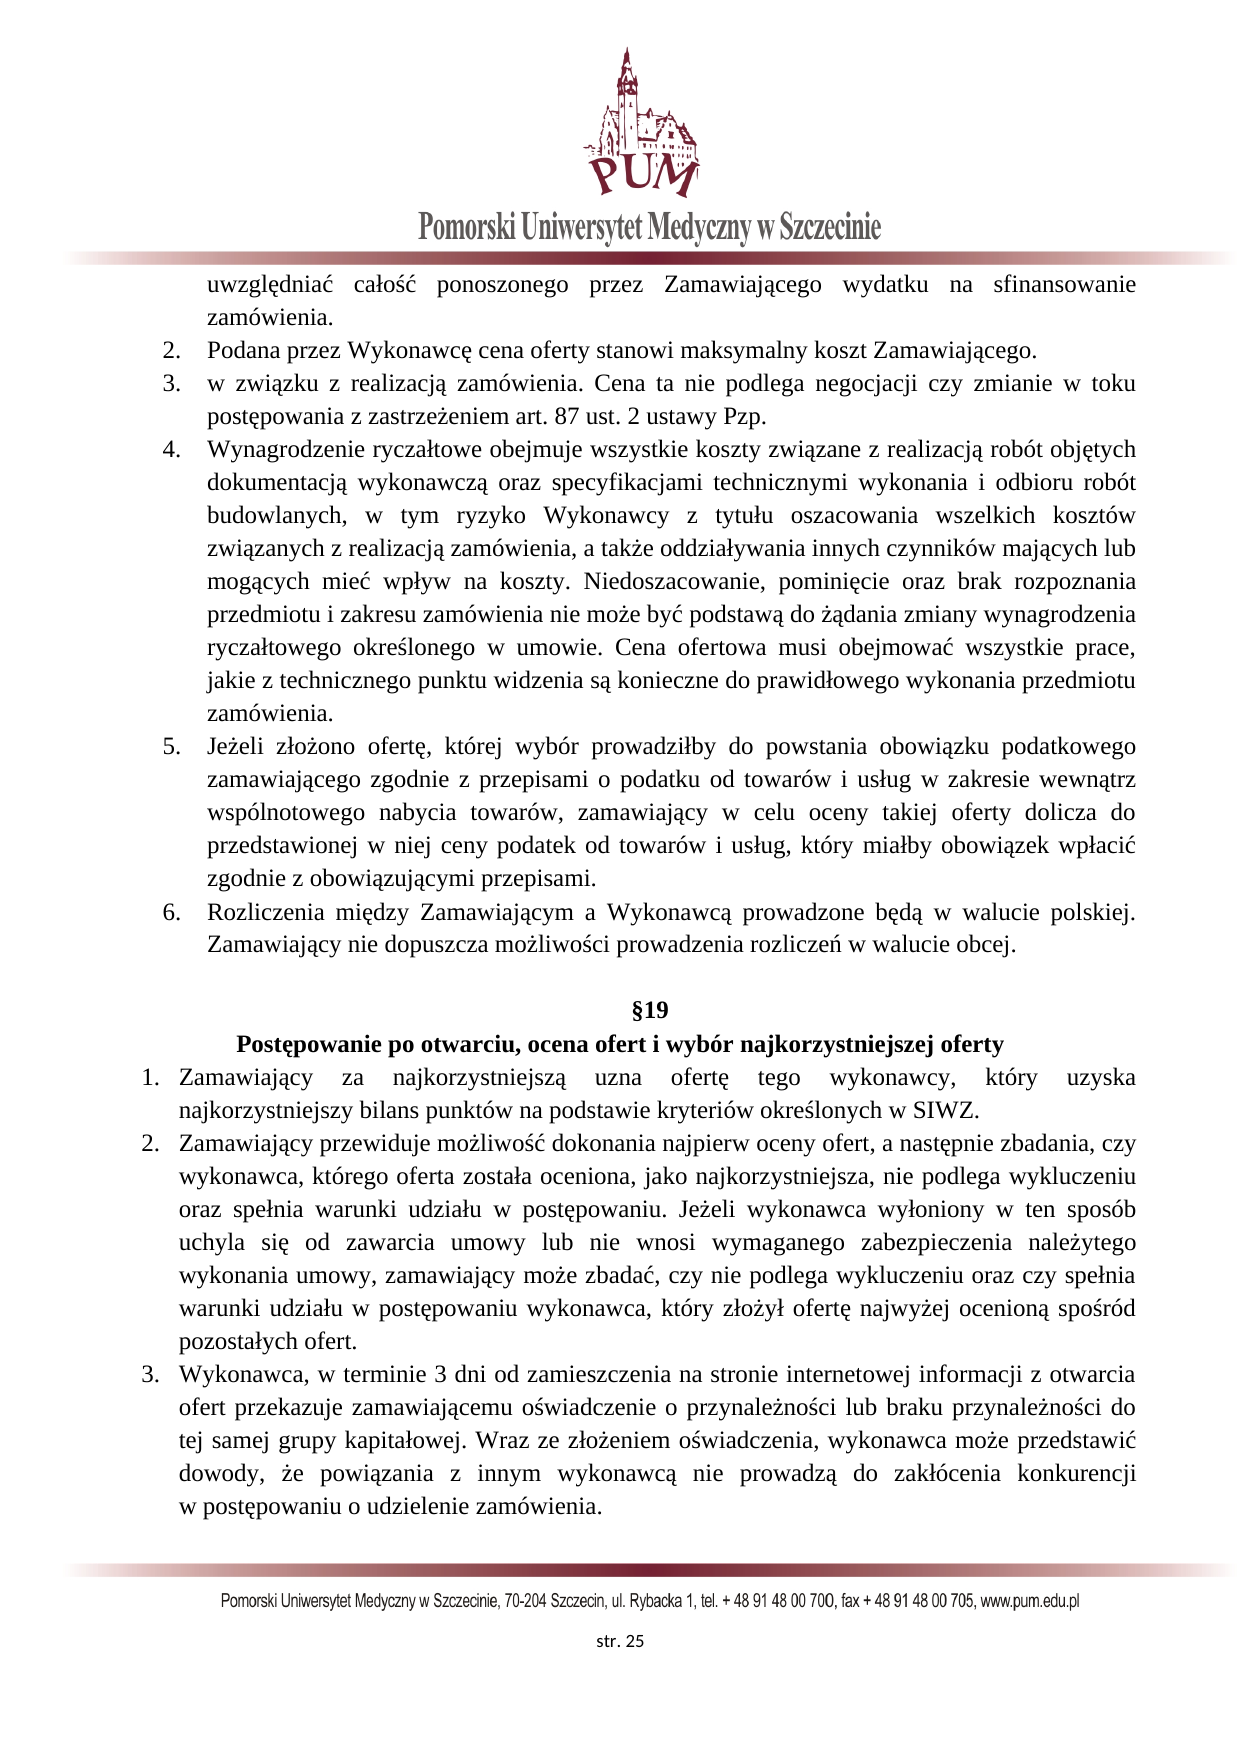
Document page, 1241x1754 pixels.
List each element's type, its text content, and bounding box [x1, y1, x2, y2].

list Wykonawca, w terminie 3 dni od zamieszczenia na stronie internetowej informacji z otwarcia ofert przekazuje zamawiającemu oświadczenie o przynależności lub braku przynależności do tej samej grupy kapitałowej. Wraz ze złożeniem oświadczenia, wykonawca może przedstawić dowody, że powiązania z innym wykonawcą nie prowadzą do zakłócenia konkurencji w postępowaniu o udzielenie zamówienia. [141, 1359, 1137, 1520]
list Zamawiający za najkorzystniejszą uzna ofertę tego wykonawcy, który uzyska najkorzystniejszy bilans punktów na podstawie kryteriów określonych w SIWZ. [141, 1062, 1137, 1123]
list Rozliczenia między Zamawiającym a Wykonawcą prowadzone będą w walucie polskiej. Zamawiający nie dopuszcza możliwości prowadzenia rozliczeń w walucie obcej. [162, 897, 1137, 958]
text Postępowanie po otwarciu, ocena ofert i wybór najkorzystniejszej oferty [103, 1029, 1137, 1057]
picture [58, 1563, 1240, 1611]
list Zamawiający przewiduje możliwość dokonania najpierw oceny ofert, a następnie zbadania, czy wykonawca, którego oferta została oceniona, jako najkorzystniejsza, nie podlega wykluczeniu oraz spełnia warunki udziału w postępowaniu. Jeżeli wykonawca wyłoniony w ten sposób uchyla się od zawarcia umowy lub nie wnosi wymaganego zabezpieczenia należytego wykonania umowy, zamawiający może zbadać, czy nie podlega wykluczeniu oraz czy spełnia warunki udziału w postępowaniu wykonawca, który złożył ofertę najwyżej ocenioną spośród pozostałych ofert. [141, 1128, 1137, 1354]
list Jeżeli złożono ofertę, której wybór prowadziłby do powstania obowiązku podatkowego zamawiającego zgodnie z przepisami o podatku od towarów i usług w zakresie wewnątrz wspólnotowego nabycia towarów, zamawiający w celu oceny takiej oferty dolicza do przedstawionej w niej ceny podatek od towarów i usług, który miałby obowiązek wpłacić zgodnie z obowiązującymi przepisami. [162, 731, 1137, 892]
picture [58, 46, 1240, 265]
list Podana przez Wykonawcę cena oferty stanowi maksymalny koszt Zamawiającego. [162, 335, 1137, 364]
text §19 [162, 996, 1137, 1024]
list w związku z realizacją zamówienia. Cena ta nie podlega negocjacji czy zmianie w toku postępowania z zastrzeżeniem art. 87 ust. 2 ustawy Pzp. [162, 368, 1137, 430]
list Wynagrodzenie ryczałtowe obejmuje wszystkie koszty związane z realizacją robót objętych dokumentacją wykonawczą oraz specyfikacjami technicznymi wykonania i odbioru robót budowlanych, w tym ryzyko Wykonawcy z tytułu oszacowania wszelkich kosztów związanych z realizacją zamówienia, a także oddziaływania innych czynników mających lub mogących mieć wpływ na koszty. Niedoszacowanie, pominięcie oraz brak rozpoznania przedmiotu i zakresu zamówienia nie może być podstawą do żądania zmiany wynagrodzenia ryczałtowego określonego w umowie. Cena ofertowa musi obejmować wszystkie prace, jakie z technicznego punktu widzenia są konieczne do prawidłowego wykonania przedmiotu zamówienia. [162, 434, 1137, 727]
